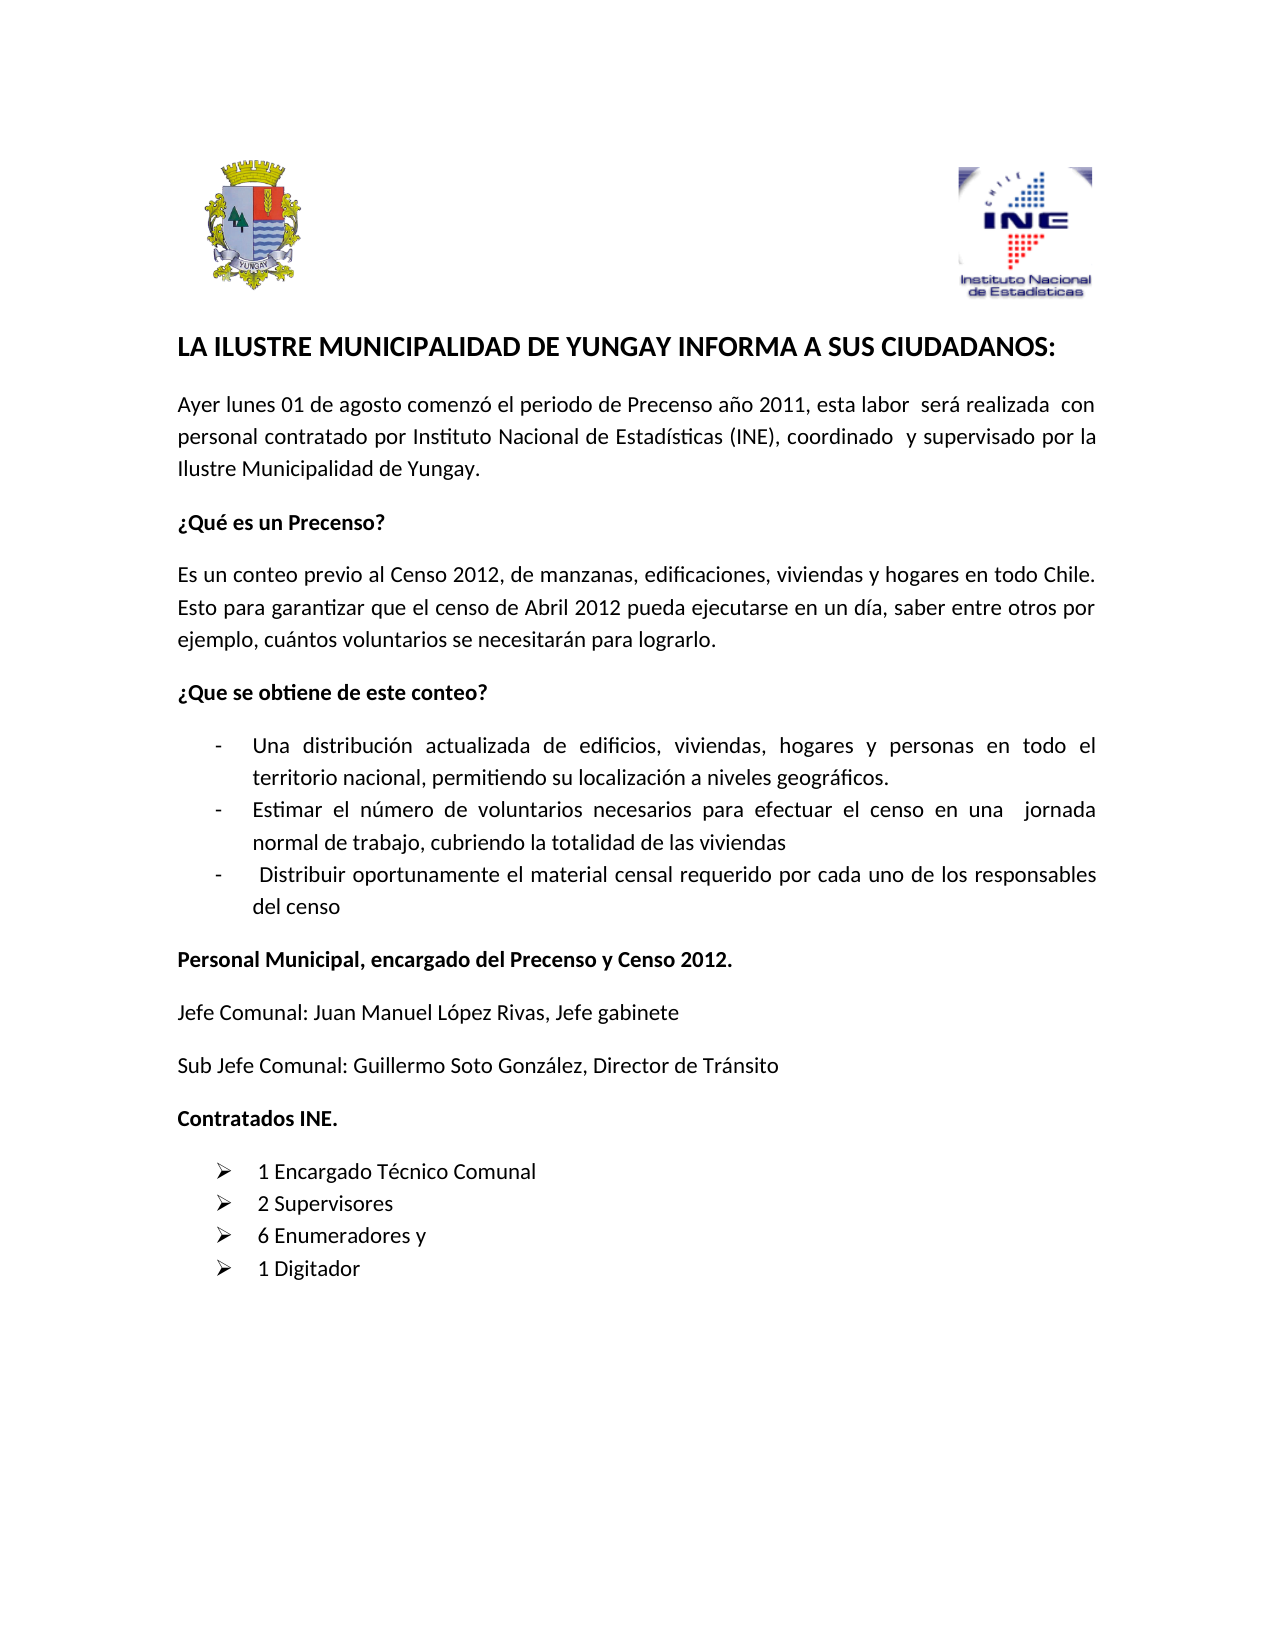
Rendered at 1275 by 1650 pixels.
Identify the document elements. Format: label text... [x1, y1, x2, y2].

picture [958, 167, 1093, 303]
text Personal Municipal, encargado del Precenso y Censo 2012. [177, 945, 1098, 973]
picture [177, 147, 332, 303]
text ¿Qué es un Precenso? [177, 508, 1098, 536]
text Jefe Comunal: Juan Manuel López Rivas, Jefe gabinete [177, 998, 1098, 1026]
text ¿Que se obtiene de este conteo? [177, 678, 1098, 706]
list Una distribución actualizada de edificios, viviendas, hogares y personas en todo el territorio nacional, permitiendo su localización a niveles geográficos. [215, 731, 1098, 791]
text Contratados INE. [177, 1104, 1098, 1132]
list Estimar el número de voluntarios necesarios para efectuar el censo en una jornada normal de trabajo, cubriendo la totalidad de las viviendas [215, 795, 1098, 856]
text Sub Jefe Comunal: Guillermo Soto González, Director de Tránsito [177, 1051, 1098, 1079]
text Ayer lunes 01 de agosto comenzó el periodo de Precenso año 2011, esta labor será realizada con personal contratado por Instituto Nacional de Estadísticas (INE), coordinado y supervisado por la Ilustre Municipalidad de Yungay. [177, 390, 1098, 483]
list Distribuir oportunamente el material censal requerido por cada uno de los responsables del censo [215, 860, 1098, 920]
text LA ILUSTRE MUNICIPALIDAD DE YUNGAY INFORMA A SUS CIUDADANOS: [177, 328, 1098, 364]
list 1 Encargado Técnico Comunal [215, 1157, 1098, 1185]
text Es un conteo previo al Censo 2012, de manzanas, edificaciones, viviendas y hogares en todo Chile. Esto para garantizar que el censo de Abril 2012 pueda ejecutarse en un día, saber entre otros por ejemplo, cuántos voluntarios se necesitarán para lograrlo. [177, 561, 1098, 653]
list 2 Supervisores [215, 1189, 1098, 1217]
list 6 Enumeradores y [215, 1221, 1098, 1249]
list 1 Digitador [215, 1254, 1098, 1282]
